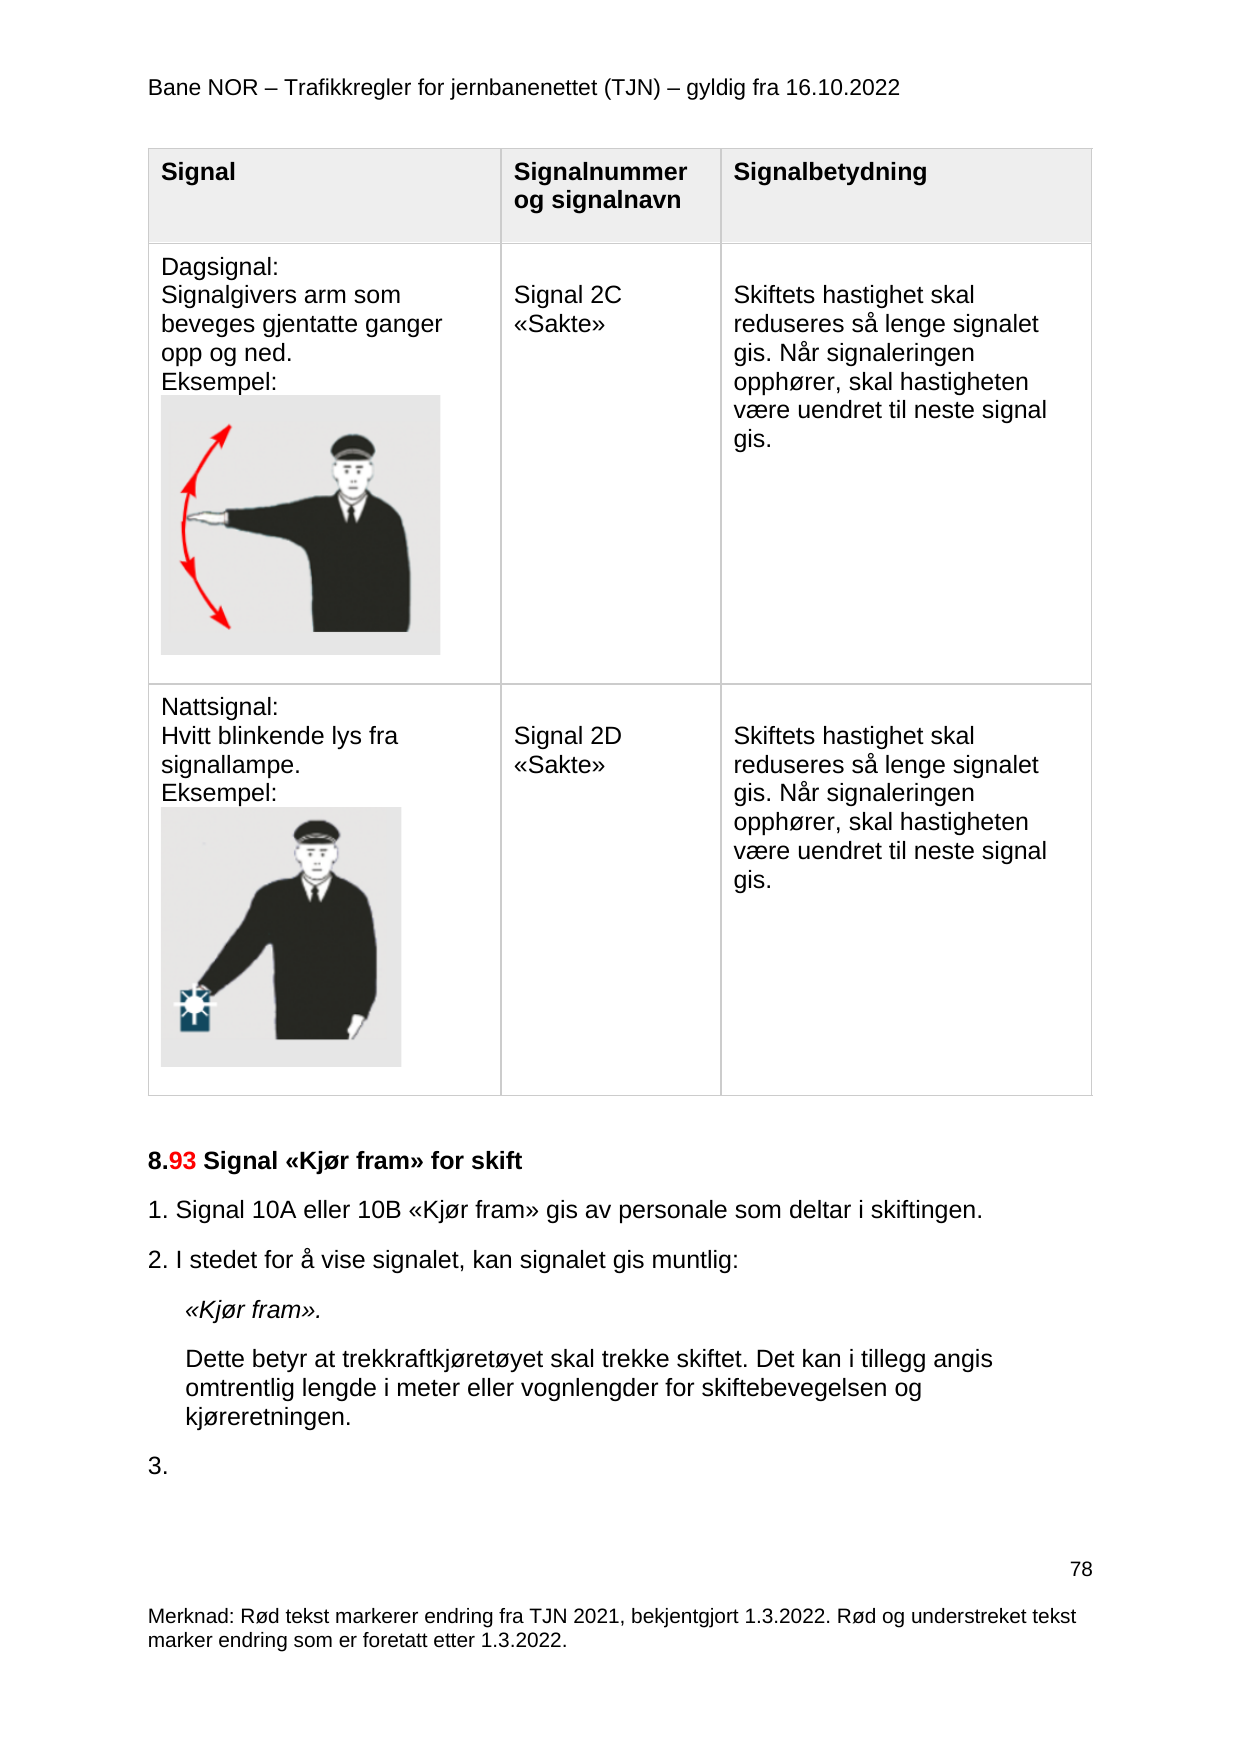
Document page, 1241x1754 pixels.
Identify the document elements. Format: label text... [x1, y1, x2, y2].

text «Kjør fram». [185, 1295, 1093, 1323]
table_header Signalnummer og signalnavn [502, 149, 720, 242]
text 8.93 Signal «Kjør fram» for skift [148, 1146, 1093, 1175]
table_header Signalbetydning [722, 149, 1091, 242]
picture [160, 807, 402, 1067]
text 1. Signal 10A eller 10B «Kjør fram» gis av personale som deltar i skiftingen. [148, 1196, 1093, 1224]
table_cell Signal 2D «Sakte» [502, 685, 720, 1095]
table_cell Signal 2C «Sakte» [502, 244, 720, 683]
text Dette betyr at trekkraftkjøretøyet skal trekke skiftet. Det kan i tillegg angis omtrentlig lengde i meter eller vognlengder for skiftebevegelsen og kjøreretningen. [185, 1344, 1093, 1431]
text 3. [148, 1451, 1093, 1480]
table_cell Dagsignal: Signalgivers arm som beveges gjentatte ganger opp og ned. Eksempel: [149, 244, 500, 683]
table_header Signal [149, 149, 500, 242]
table_cell Skiftets hastighet skal reduseres så lenge signalet gis. Når signaleringen opphører, skal hastigheten være uendret til neste signal gis. [722, 685, 1091, 1095]
picture [160, 395, 441, 655]
text 2. I stedet for å vise signalet, kan signalet gis muntlig: [148, 1245, 1093, 1274]
table_cell Nattsignal: Hvitt blinkende lys fra signallampe. Eksempel: [149, 685, 500, 1095]
table_cell Skiftets hastighet skal reduseres så lenge signalet gis. Når signaleringen opphører, skal hastigheten være uendret til neste signal gis. [722, 244, 1091, 683]
